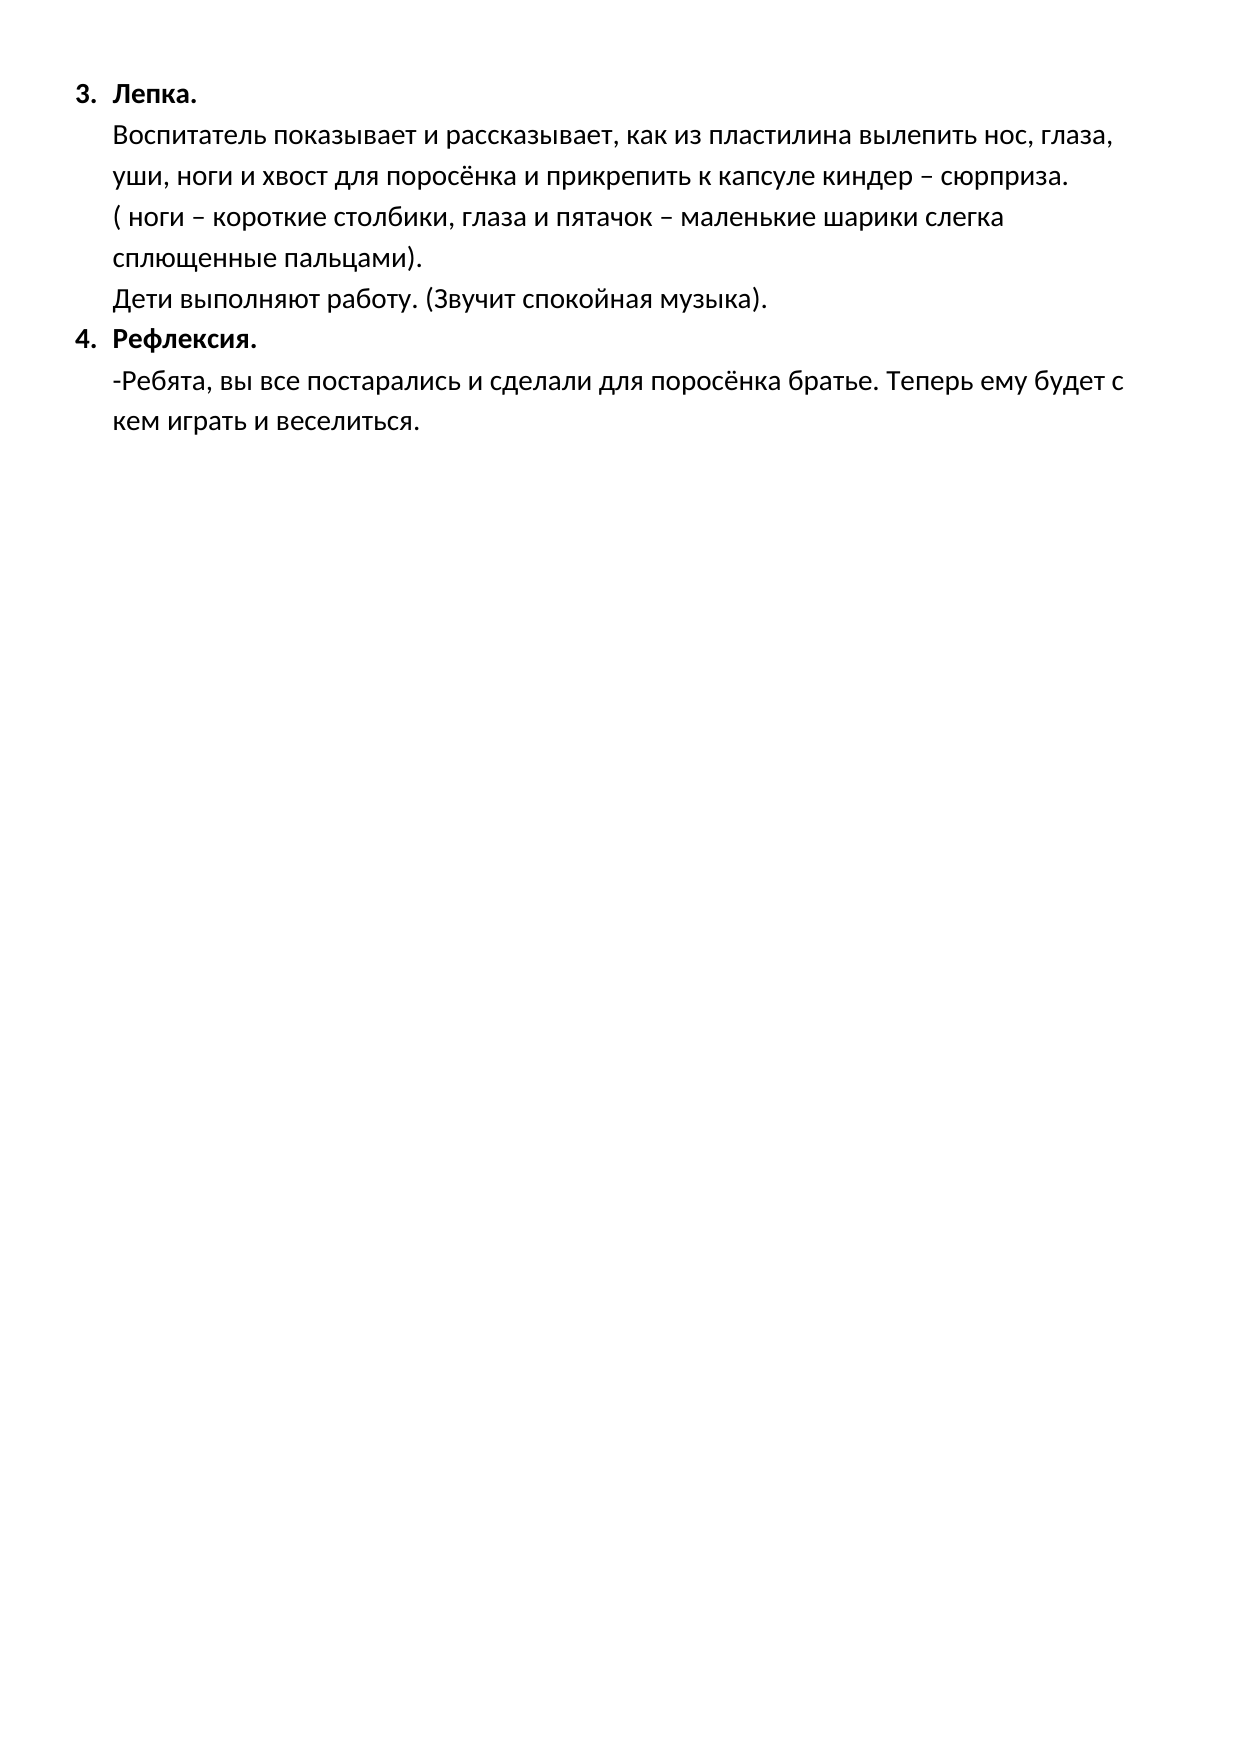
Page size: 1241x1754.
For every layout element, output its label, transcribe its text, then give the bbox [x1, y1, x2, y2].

list Дети выполняют работу. (Звучит спокойная музыка). [112, 280, 1165, 315]
list -Ребята, вы все постарались и сделали для поросёнка братье. Теперь ему будет с кем играть и веселиться. [112, 362, 1165, 438]
list Лепка. [75, 75, 1165, 111]
list Воспитатель показывает и рассказывает, как из пластилина вылепить нос, глаза, уши, ноги и хвост для поросёнка и прикрепить к капсуле киндер – сюрприза. [112, 116, 1165, 192]
list ( ноги – короткие столбики, глаза и пятачок – маленькие шарики слегка сплющенные пальцами). [112, 198, 1165, 274]
list Рефлексия. [75, 321, 1165, 356]
